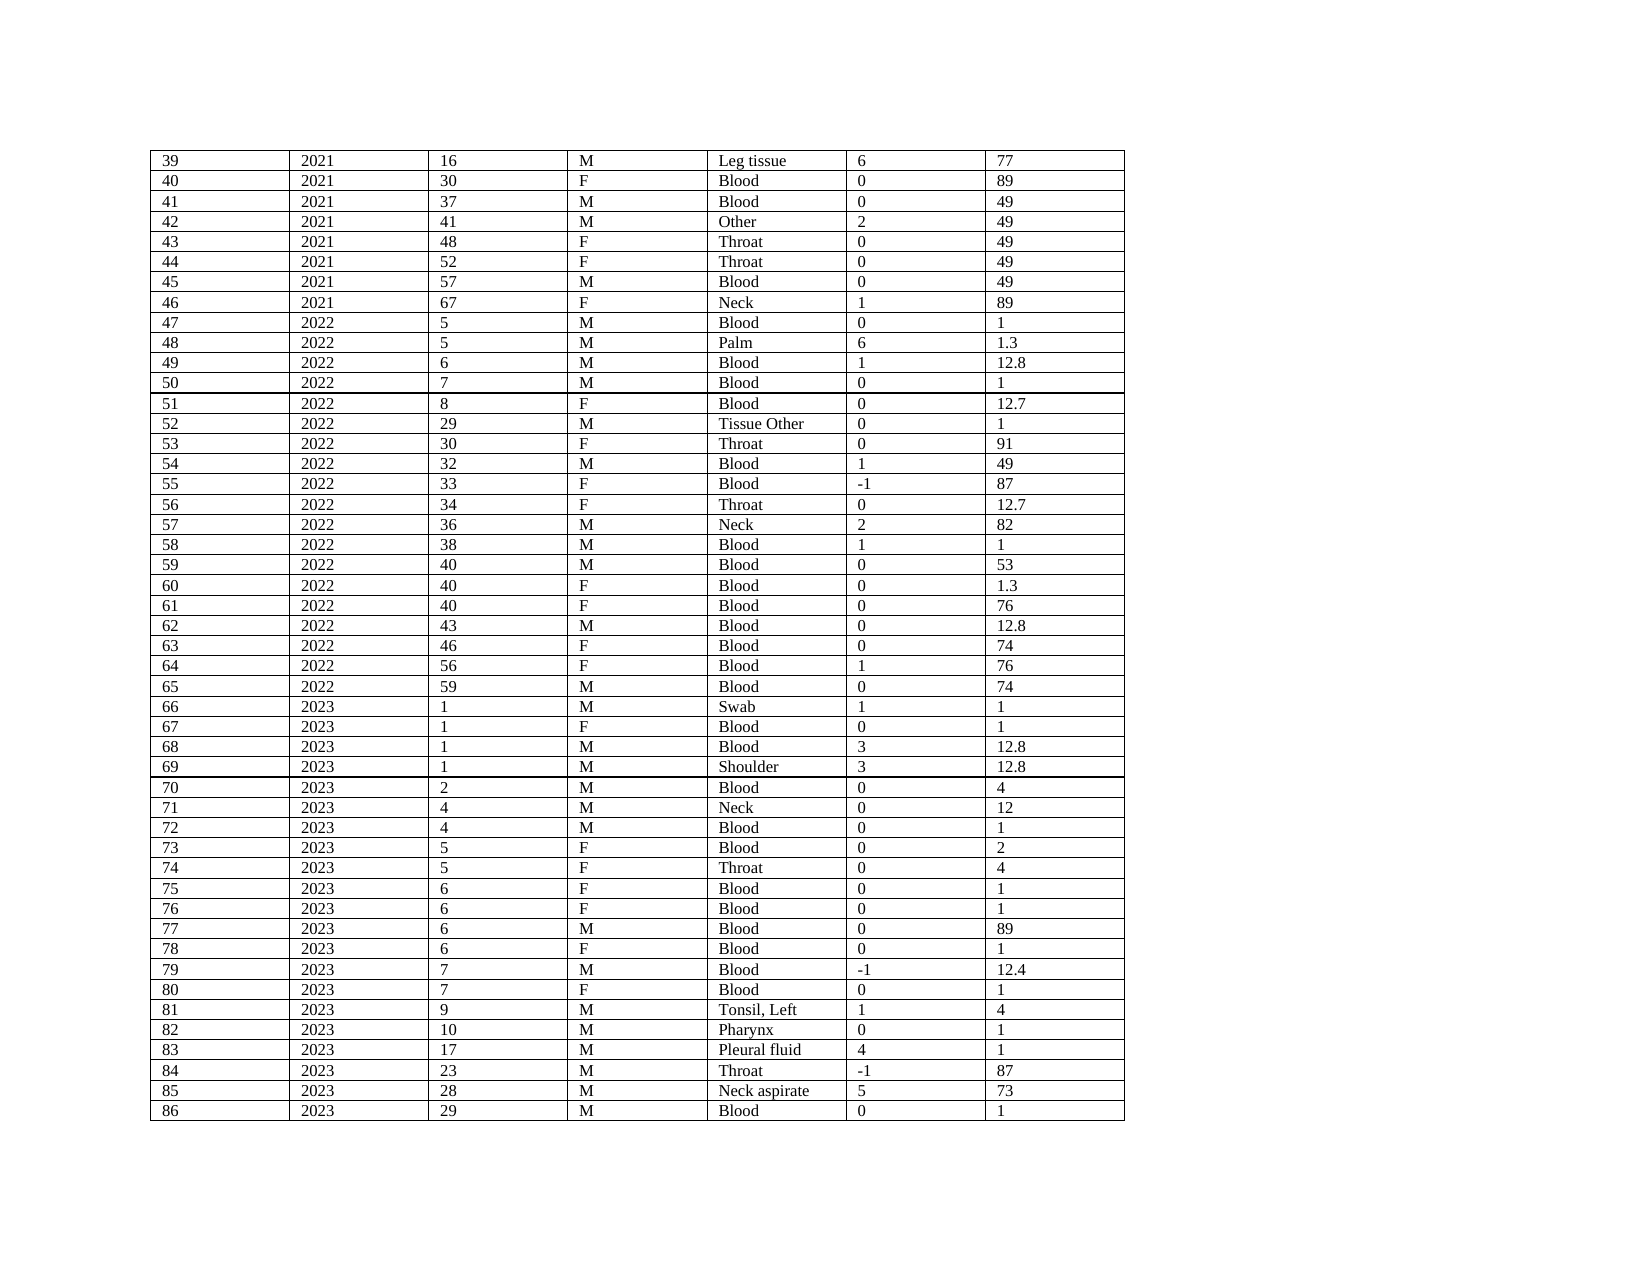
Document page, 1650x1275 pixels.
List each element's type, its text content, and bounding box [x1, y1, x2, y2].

table_cell 7 [429, 373, 567, 392]
table_cell 85 [151, 1081, 289, 1100]
table_cell 1 [847, 1000, 985, 1019]
table_cell 1 [986, 1040, 1124, 1059]
table_cell 57 [429, 272, 567, 291]
table_cell 2021 [290, 272, 428, 291]
table_cell 40 [151, 171, 289, 190]
table_cell 1 [847, 292, 985, 312]
table_cell 0 [847, 798, 985, 817]
table_cell 79 [151, 959, 289, 978]
table_cell F [568, 717, 707, 736]
table_cell 48 [429, 232, 567, 251]
table_cell 6 [847, 333, 985, 352]
table_cell 33 [429, 474, 567, 493]
table_cell 12.8 [986, 737, 1124, 756]
table_cell 0 [847, 636, 985, 655]
table_cell M [568, 151, 707, 170]
table_cell 4 [429, 818, 567, 837]
table_cell 2023 [290, 1040, 428, 1059]
table_cell 1 [986, 879, 1124, 898]
table_cell 12.4 [986, 959, 1124, 978]
table_cell M [568, 515, 707, 534]
table_cell Blood [708, 959, 846, 978]
table_cell 2023 [290, 980, 428, 999]
table_cell 82 [986, 515, 1124, 534]
table_cell Other [708, 212, 846, 231]
table_cell 72 [151, 818, 289, 837]
table_cell 2023 [290, 1000, 428, 1019]
table_cell M [568, 757, 707, 776]
table_cell 74 [151, 858, 289, 877]
table_cell M [568, 959, 707, 978]
table_cell 4 [986, 1000, 1124, 1019]
table_cell 30 [429, 434, 567, 453]
table_cell 53 [986, 555, 1124, 574]
table_cell 1 [847, 697, 985, 716]
table_cell 2022 [290, 676, 428, 696]
table_cell 1 [986, 818, 1124, 837]
table_cell 2023 [290, 879, 428, 898]
table_cell 2022 [290, 596, 428, 615]
table_cell 91 [986, 434, 1124, 453]
table_cell 7 [429, 959, 567, 978]
table_cell Leg tissue [708, 151, 846, 170]
table_cell Throat [708, 434, 846, 453]
table_cell 12 [986, 798, 1124, 817]
table_cell 0 [847, 939, 985, 958]
table_cell 9 [429, 1000, 567, 1019]
table_cell 0 [847, 980, 985, 999]
table_cell 1 [429, 697, 567, 716]
table_cell 0 [847, 191, 985, 211]
table_cell 0 [847, 879, 985, 898]
table_cell 3 [847, 737, 985, 756]
table_cell F [568, 292, 707, 312]
table_cell Shoulder [708, 757, 846, 776]
table_cell 6 [429, 919, 567, 938]
table_cell 12.7 [986, 394, 1124, 413]
table_cell 2023 [290, 939, 428, 958]
table_cell 87 [986, 474, 1124, 493]
table_cell 81 [151, 1000, 289, 1019]
table_cell 43 [429, 616, 567, 635]
table_cell 80 [151, 980, 289, 999]
table_cell 2022 [290, 434, 428, 453]
table_cell 0 [847, 313, 985, 332]
table_cell 2023 [290, 757, 428, 776]
table_cell 2023 [290, 1060, 428, 1079]
table_cell 67 [151, 717, 289, 736]
table_cell 89 [986, 171, 1124, 190]
table_cell 1 [986, 980, 1124, 999]
table_cell 0 [847, 373, 985, 392]
table_cell F [568, 232, 707, 251]
table_cell 2021 [290, 232, 428, 251]
table_cell 0 [847, 919, 985, 938]
table_cell 1 [847, 454, 985, 473]
table_cell 49 [986, 272, 1124, 291]
table_cell 69 [151, 757, 289, 776]
table_cell F [568, 474, 707, 493]
table_cell 49 [986, 454, 1124, 473]
table_cell 49 [986, 191, 1124, 211]
table_cell 74 [986, 636, 1124, 655]
table_cell Blood [708, 879, 846, 898]
table_cell 45 [151, 272, 289, 291]
table_cell 0 [847, 1101, 985, 1120]
table_cell F [568, 838, 707, 857]
table_cell 0 [847, 676, 985, 696]
table_cell F [568, 171, 707, 190]
table_cell Neck [708, 798, 846, 817]
table_cell 66 [151, 697, 289, 716]
table_cell 71 [151, 798, 289, 817]
table_cell F [568, 636, 707, 655]
table_cell M [568, 1040, 707, 1059]
table_cell 38 [429, 535, 567, 554]
table_cell 1 [429, 737, 567, 756]
table_cell 6 [429, 353, 567, 372]
table_cell 2022 [290, 454, 428, 473]
table_cell 55 [151, 474, 289, 493]
table_cell 2022 [290, 474, 428, 493]
table_cell 63 [151, 636, 289, 655]
table_cell F [568, 394, 707, 413]
table_cell 1 [986, 414, 1124, 433]
table_cell M [568, 697, 707, 716]
table_cell 46 [429, 636, 567, 655]
table_cell 65 [151, 676, 289, 696]
table_cell 64 [151, 656, 289, 675]
table_cell F [568, 252, 707, 271]
table_cell 1.3 [986, 333, 1124, 352]
table_cell 37 [429, 191, 567, 211]
table_cell 1 [847, 656, 985, 675]
table_cell 2022 [290, 535, 428, 554]
table_cell 32 [429, 454, 567, 473]
table_cell Throat [708, 252, 846, 271]
table_cell Throat [708, 858, 846, 877]
table_cell Blood [708, 919, 846, 938]
table_cell 2021 [290, 292, 428, 312]
table_cell 52 [151, 414, 289, 433]
table_cell 84 [151, 1060, 289, 1079]
table_cell 0 [847, 495, 985, 514]
table_cell 2021 [290, 151, 428, 170]
table_cell 51 [151, 394, 289, 413]
table_cell Swab [708, 697, 846, 716]
table_cell Blood [708, 616, 846, 635]
table_cell M [568, 1000, 707, 1019]
table_cell F [568, 575, 707, 594]
table_cell 48 [151, 333, 289, 352]
table_cell 40 [429, 596, 567, 615]
table_cell M [568, 798, 707, 817]
table_cell 1 [986, 939, 1124, 958]
table_cell 4 [986, 778, 1124, 797]
table_cell F [568, 434, 707, 453]
table_cell 2021 [290, 252, 428, 271]
table_cell Blood [708, 818, 846, 837]
table_cell Blood [708, 353, 846, 372]
table_cell Blood [708, 1101, 846, 1120]
table_cell Blood [708, 737, 846, 756]
table_cell 2022 [290, 313, 428, 332]
table_cell 5 [847, 1081, 985, 1100]
table_cell 1 [986, 535, 1124, 554]
table_cell 1 [986, 697, 1124, 716]
table_cell 44 [151, 252, 289, 271]
table_cell 73 [151, 838, 289, 857]
table_cell 76 [151, 899, 289, 918]
table_cell 2023 [290, 858, 428, 877]
table_cell Blood [708, 474, 846, 493]
table_cell 12.8 [986, 353, 1124, 372]
table_cell 2023 [290, 778, 428, 797]
table_cell 0 [847, 555, 985, 574]
table_cell 75 [151, 879, 289, 898]
table_cell 56 [151, 495, 289, 514]
table_cell 7 [429, 980, 567, 999]
table_cell 2022 [290, 616, 428, 635]
table_cell 17 [429, 1040, 567, 1059]
table_cell 1 [986, 1020, 1124, 1039]
table_cell 52 [429, 252, 567, 271]
table_cell 62 [151, 616, 289, 635]
table_cell 2021 [290, 212, 428, 231]
table_cell 2023 [290, 717, 428, 736]
table_cell Blood [708, 939, 846, 958]
table_cell 0 [847, 171, 985, 190]
table_cell 40 [429, 575, 567, 594]
table_cell 0 [847, 838, 985, 857]
table_cell F [568, 980, 707, 999]
table_cell 68 [151, 737, 289, 756]
table_cell 1 [986, 373, 1124, 392]
table_cell 4 [847, 1040, 985, 1059]
table_cell 1 [429, 757, 567, 776]
table_cell 70 [151, 778, 289, 797]
table_cell Neck [708, 515, 846, 534]
table_cell 6 [847, 151, 985, 170]
table_cell Blood [708, 899, 846, 918]
table_cell -1 [847, 959, 985, 978]
table_cell 1 [847, 535, 985, 554]
table_cell M [568, 1081, 707, 1100]
table_cell 6 [429, 879, 567, 898]
table_cell 0 [847, 575, 985, 594]
table_cell 60 [151, 575, 289, 594]
table_cell M [568, 454, 707, 473]
table_cell 2023 [290, 838, 428, 857]
table_cell 2023 [290, 899, 428, 918]
table_cell 0 [847, 232, 985, 251]
table_cell Blood [708, 778, 846, 797]
table_cell 73 [986, 1081, 1124, 1100]
table_cell 0 [847, 616, 985, 635]
table_cell F [568, 939, 707, 958]
table_cell 2023 [290, 818, 428, 837]
table_cell Blood [708, 535, 846, 554]
table_cell M [568, 414, 707, 433]
table_cell 41 [429, 212, 567, 231]
table_cell 57 [151, 515, 289, 534]
table_cell M [568, 919, 707, 938]
table_cell 2022 [290, 575, 428, 594]
table_cell 74 [986, 676, 1124, 696]
table_cell Blood [708, 394, 846, 413]
table_cell Blood [708, 191, 846, 211]
table_cell F [568, 899, 707, 918]
table_cell 1.3 [986, 575, 1124, 594]
table_cell 1 [986, 717, 1124, 736]
table_cell Blood [708, 575, 846, 594]
table_cell 12.7 [986, 495, 1124, 514]
table_cell 89 [986, 292, 1124, 312]
table_cell 0 [847, 252, 985, 271]
table_cell 2 [847, 212, 985, 231]
table_cell 1 [986, 899, 1124, 918]
table_cell Blood [708, 636, 846, 655]
table_cell 86 [151, 1101, 289, 1120]
table_cell 78 [151, 939, 289, 958]
table_cell 0 [847, 717, 985, 736]
table_cell 40 [429, 555, 567, 574]
table_cell 10 [429, 1020, 567, 1039]
table_cell Throat [708, 1060, 846, 1079]
table_cell Throat [708, 495, 846, 514]
table_cell 2021 [290, 191, 428, 211]
table_cell M [568, 373, 707, 392]
table_cell -1 [847, 474, 985, 493]
table_cell 2 [429, 778, 567, 797]
table_cell M [568, 272, 707, 291]
table_cell F [568, 879, 707, 898]
table_cell 49 [986, 252, 1124, 271]
table_cell M [568, 1020, 707, 1039]
table_cell 28 [429, 1081, 567, 1100]
table_cell Throat [708, 232, 846, 251]
table_cell Blood [708, 676, 846, 696]
table_cell Neck aspirate [708, 1081, 846, 1100]
table_cell 30 [429, 171, 567, 190]
table_cell 76 [986, 656, 1124, 675]
table_cell 29 [429, 414, 567, 433]
table_cell 2022 [290, 333, 428, 352]
table_cell 1 [986, 313, 1124, 332]
table_cell 2022 [290, 353, 428, 372]
table_cell 67 [429, 292, 567, 312]
table_cell 2022 [290, 394, 428, 413]
table_cell 5 [429, 313, 567, 332]
table_cell M [568, 353, 707, 372]
table_cell 0 [847, 899, 985, 918]
table_cell 1 [847, 353, 985, 372]
table_cell 2023 [290, 798, 428, 817]
table_cell 2 [847, 515, 985, 534]
table_cell F [568, 656, 707, 675]
table_cell 49 [151, 353, 289, 372]
table_cell Blood [708, 596, 846, 615]
table_cell M [568, 818, 707, 837]
table_cell 0 [847, 272, 985, 291]
table_cell 2022 [290, 495, 428, 514]
table_cell 29 [429, 1101, 567, 1120]
table_cell 4 [986, 858, 1124, 877]
table_cell 49 [986, 212, 1124, 231]
table_cell Blood [708, 313, 846, 332]
table_cell 5 [429, 858, 567, 877]
table_cell 0 [847, 434, 985, 453]
table_cell 2022 [290, 373, 428, 392]
table_cell Pleural fluid [708, 1040, 846, 1059]
table_cell 2022 [290, 656, 428, 675]
table_cell 12.8 [986, 616, 1124, 635]
table_cell M [568, 1060, 707, 1079]
table_cell 2023 [290, 1020, 428, 1039]
table_cell 87 [986, 1060, 1124, 1079]
table_cell M [568, 535, 707, 554]
table_cell 1 [429, 717, 567, 736]
table_cell Blood [708, 373, 846, 392]
table_cell -1 [847, 1060, 985, 1079]
table_cell 0 [847, 596, 985, 615]
table_cell 2022 [290, 515, 428, 534]
table_cell 0 [847, 778, 985, 797]
table_cell 42 [151, 212, 289, 231]
table_cell M [568, 676, 707, 696]
table_cell M [568, 191, 707, 211]
table_cell 2023 [290, 737, 428, 756]
table_cell 77 [151, 919, 289, 938]
table_cell 6 [429, 939, 567, 958]
table_cell 54 [151, 454, 289, 473]
table_cell 1 [986, 1101, 1124, 1120]
table_cell 2023 [290, 1101, 428, 1120]
table_cell 36 [429, 515, 567, 534]
table_cell 41 [151, 191, 289, 211]
table_cell Tonsil, Left [708, 1000, 846, 1019]
table_cell 0 [847, 858, 985, 877]
table_cell Blood [708, 656, 846, 675]
table_cell 12.8 [986, 757, 1124, 776]
table_cell Blood [708, 980, 846, 999]
table_cell F [568, 495, 707, 514]
table_cell Pharynx [708, 1020, 846, 1039]
table_cell 50 [151, 373, 289, 392]
table_cell M [568, 778, 707, 797]
table_cell 77 [986, 151, 1124, 170]
table_cell 59 [151, 555, 289, 574]
table_cell 53 [151, 434, 289, 453]
table_cell 56 [429, 656, 567, 675]
table_cell Blood [708, 171, 846, 190]
table_cell M [568, 737, 707, 756]
table_cell Blood [708, 555, 846, 574]
table_cell 2023 [290, 919, 428, 938]
table_cell 5 [429, 333, 567, 352]
table_cell 47 [151, 313, 289, 332]
table_cell 5 [429, 838, 567, 857]
table_cell 0 [847, 394, 985, 413]
table_cell 49 [986, 232, 1124, 251]
table_cell 61 [151, 596, 289, 615]
table_cell Blood [708, 838, 846, 857]
table_cell 39 [151, 151, 289, 170]
table_cell 23 [429, 1060, 567, 1079]
table_cell 83 [151, 1040, 289, 1059]
table_cell 2022 [290, 414, 428, 433]
table_cell 2023 [290, 959, 428, 978]
table_cell M [568, 313, 707, 332]
table_cell M [568, 333, 707, 352]
table_cell 76 [986, 596, 1124, 615]
table_cell 89 [986, 919, 1124, 938]
table_cell 4 [429, 798, 567, 817]
table_cell Tissue Other [708, 414, 846, 433]
table_cell F [568, 858, 707, 877]
table_cell M [568, 212, 707, 231]
table_cell 16 [429, 151, 567, 170]
table_cell 2022 [290, 636, 428, 655]
table_cell Blood [708, 717, 846, 736]
table_cell 2023 [290, 697, 428, 716]
table_cell 2 [986, 838, 1124, 857]
table_cell Blood [708, 272, 846, 291]
table_cell M [568, 1101, 707, 1120]
table_cell 58 [151, 535, 289, 554]
table_cell Neck [708, 292, 846, 312]
table_cell 43 [151, 232, 289, 251]
table_cell 2023 [290, 1081, 428, 1100]
table_cell M [568, 616, 707, 635]
table_cell F [568, 596, 707, 615]
table_cell 2022 [290, 555, 428, 574]
table_cell 59 [429, 676, 567, 696]
table_cell 0 [847, 818, 985, 837]
table_cell Palm [708, 333, 846, 352]
table_cell Blood [708, 454, 846, 473]
table_cell 0 [847, 1020, 985, 1039]
table_cell 2021 [290, 171, 428, 190]
table_cell 34 [429, 495, 567, 514]
table_cell 46 [151, 292, 289, 312]
table_cell M [568, 555, 707, 574]
table_cell 82 [151, 1020, 289, 1039]
table_cell 6 [429, 899, 567, 918]
table_cell 3 [847, 757, 985, 776]
table_cell 8 [429, 394, 567, 413]
table_cell 0 [847, 414, 985, 433]
